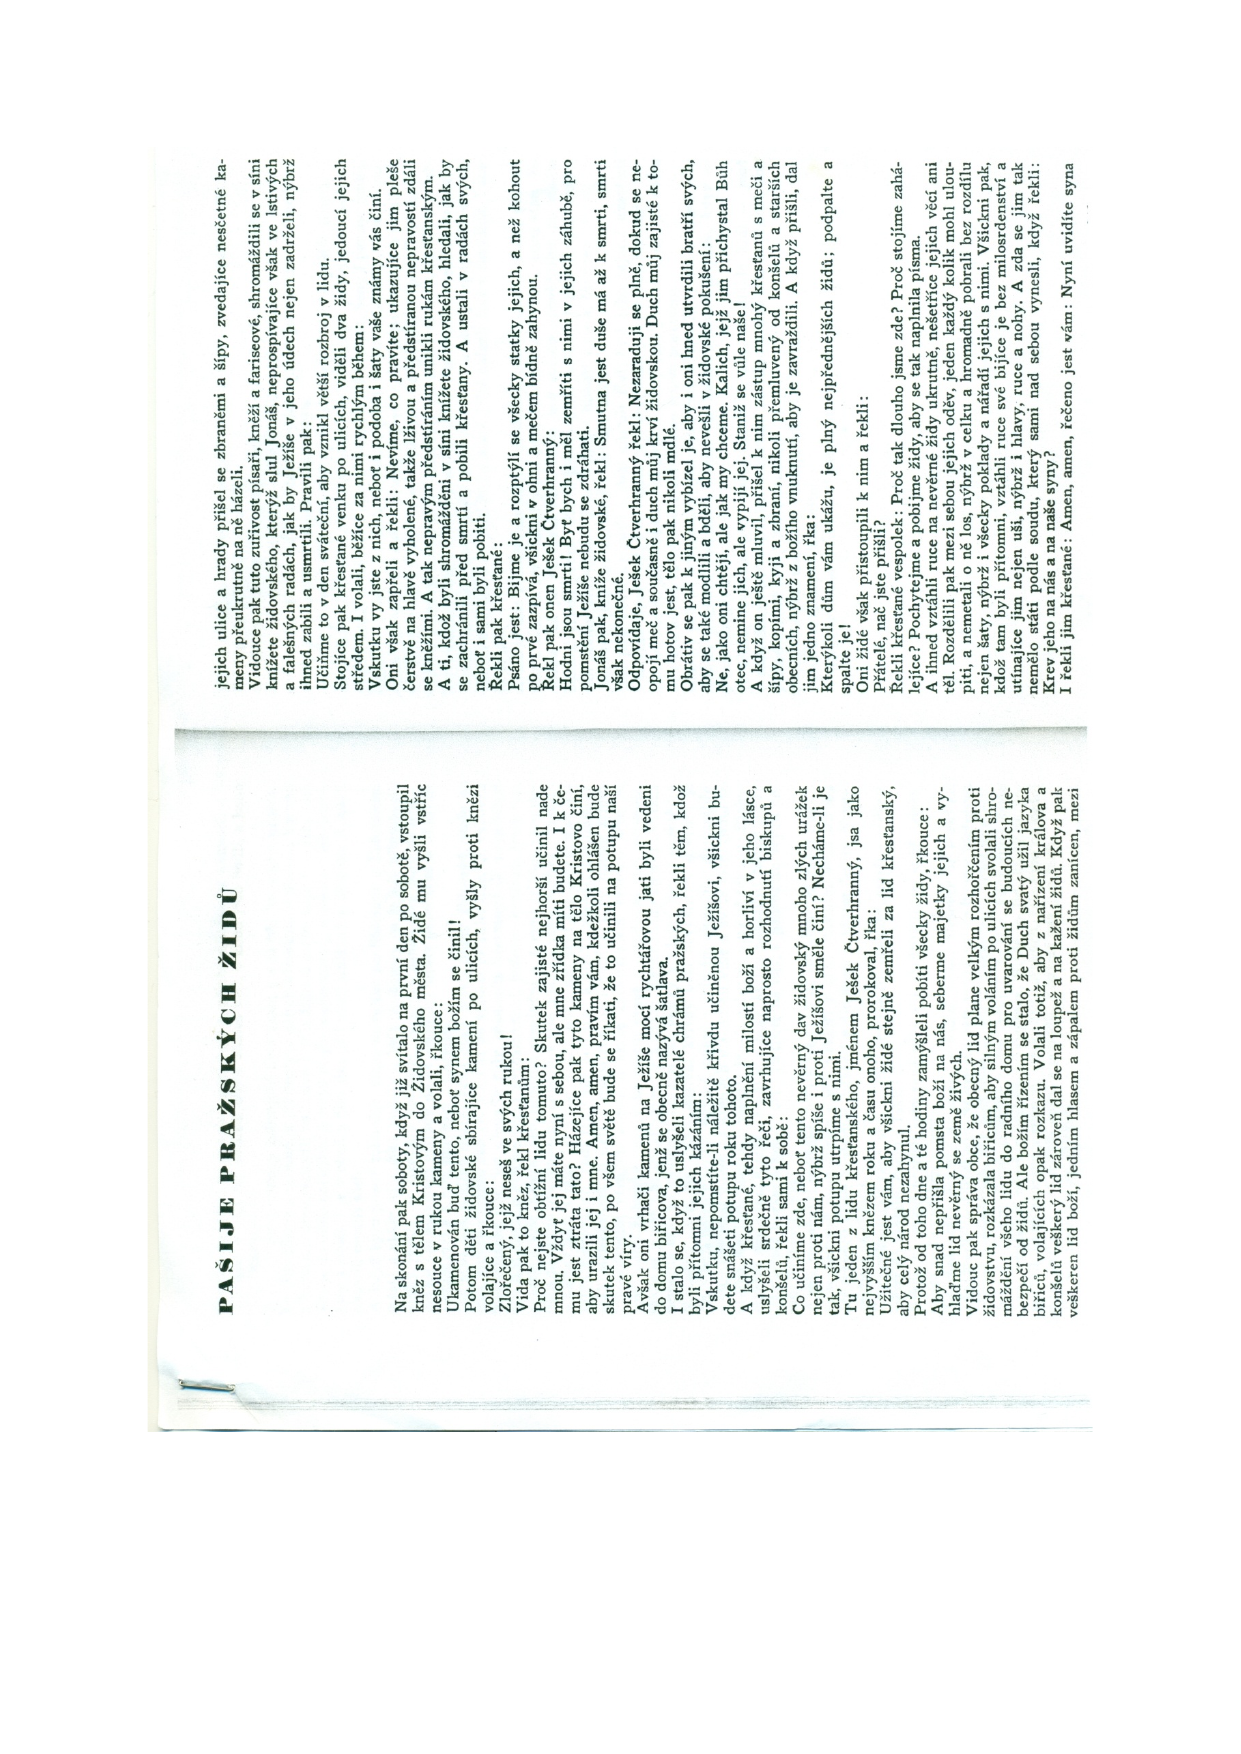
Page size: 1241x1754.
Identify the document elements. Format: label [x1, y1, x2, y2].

picture [147, 147, 1093, 1432]
